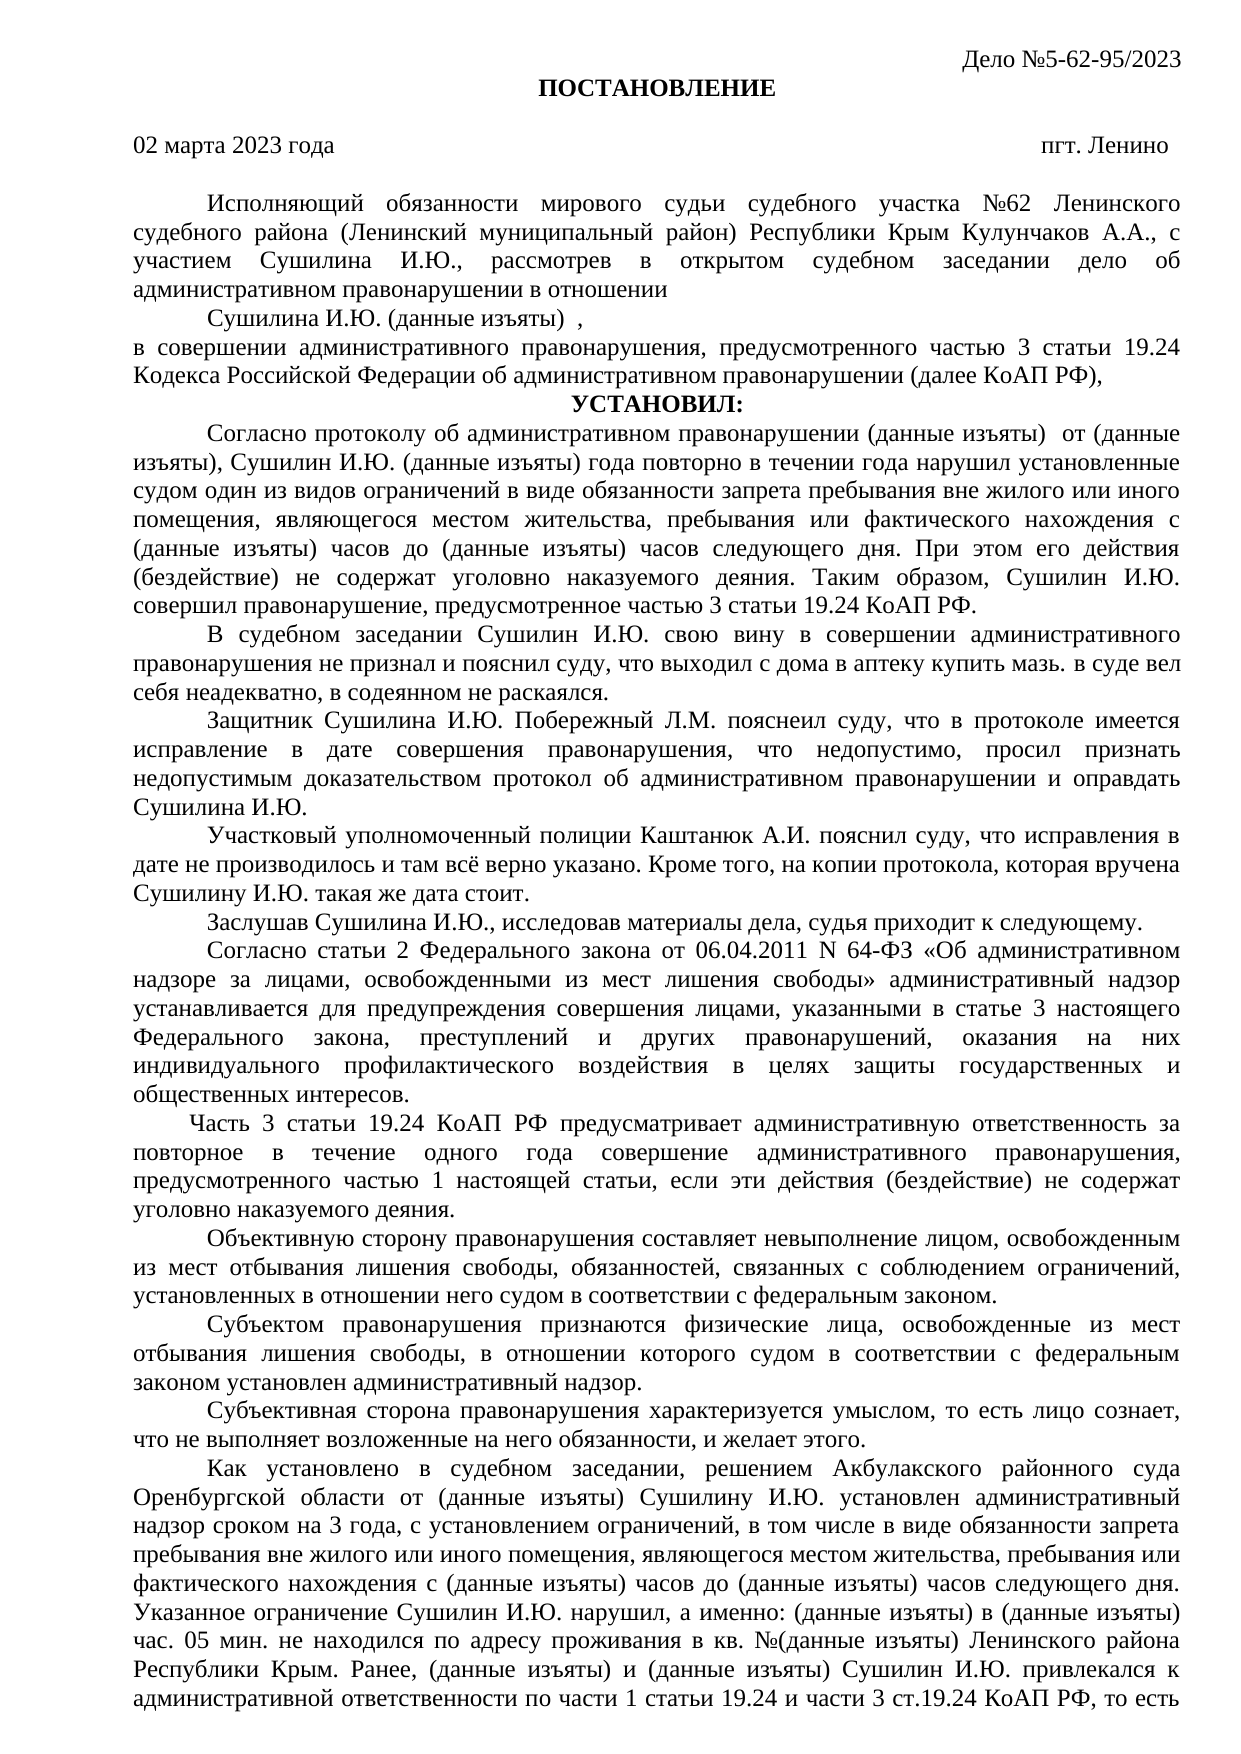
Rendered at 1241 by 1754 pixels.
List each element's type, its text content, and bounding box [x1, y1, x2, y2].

text Часть 3 статьи 19.24 КоАП РФ предусматривает административную ответственность за повторное в течение одного года совершение административного правонарушения, предусмотренного частью 1 настоящей статьи, если эти действия (бездействие) не содержат уголовно наказуемого деяния. [133, 1108, 1181, 1223]
text Объективную сторону правонарушения составляет невыполнение лицом, освобожденным из мест отбывания лишения свободы, обязанностей, связанных с соблюдением ограничений, установленных в отношении него судом в соответствии с федеральным законом. [133, 1223, 1181, 1309]
text ПОСТАНОВЛЕНИЕ [133, 73, 1181, 102]
text Субъективная сторона правонарушения характеризуется умыслом, то есть лицо сознает, что не выполняет возложенные на него обязанности, и желает этого. [133, 1396, 1181, 1453]
text в совершении административного правонарушения, предусмотренного частью 3 статьи 19.24 Кодекса Российской Федерации об административном правонарушении (далее КоАП РФ), [133, 332, 1181, 389]
text Дело №5-62-95/2023 [133, 44, 1181, 73]
text Субъектом правонарушения признаются физические лица, освобожденные из мест отбывания лишения свободы, в отношении которого судом в соответствии с федеральным законом установлен административный надзор. [133, 1309, 1181, 1396]
text Заслушав Сушилина И.Ю., исследовав материалы дела, судья приходит к следующему. [133, 907, 1181, 936]
text Исполняющий обязанности мирового судьи судебного участка №62 Ленинского судебного района (Ленинский муниципальный район) Республики Крым Кулунчаков А.А., с участием Сушилина И.Ю., рассмотрев в открытом судебном заседании дело об административном правонарушении в отношении [133, 188, 1181, 303]
text УСТАНОВИЛ: [133, 389, 1181, 418]
text Участковый уполномоченный полиции Каштанюк А.И. пояснил суду, что исправления в дате не производилось и там всё верно указано. Кроме того, на копии протокола, которая вручена Сушилину И.Ю. такая же дата стоит. [133, 821, 1181, 907]
text В судебном заседании Сушилин И.Ю. свою вину в совершении административного правонарушения не признал и пояснил суду, что выходил с дома в аптеку купить мазь. в суде вел себя неадекватно, в содеянном не раскаялся. [133, 619, 1181, 706]
text Согласно статьи 2 Федерального закона от 06.04.2011 N 64-ФЗ «Об административном надзоре за лицами, освобожденными из мест лишения свободы» административный надзор устанавливается для предупреждения совершения лицами, указанными в статье 3 настоящего Федерального закона, преступлений и других правонарушений, оказания на них индивидуального профилактического воздействия в целях защиты государственных и общественных интересов. [133, 936, 1181, 1108]
text Сушилина И.Ю. (данные изъяты) , [207, 303, 1181, 332]
text Защитник Сушилина И.Ю. Побережный Л.М. пояснеил суду, что в протоколе имеется исправление в дате совершения правонарушения, что недопустимо, просил признать недопустимым доказательством протокол об административном правонарушении и оправдать Сушилина И.Ю. [133, 706, 1181, 821]
text 02 марта 2023 года пгт. Ленино [133, 131, 1181, 159]
text Согласно протоколу об административном правонарушении (данные изъяты) от (данные изъяты), Сушилин И.Ю. (данные изъяты) года повторно в течении года нарушил установленные судом один из видов ограничений в виде обязанности запрета пребывания вне жилого или иного помещения, являющегося местом жительства, пребывания или фактического нахождения с (данные изъяты) часов до (данные изъяты) часов следующего дня. При этом его действия (бездействие) не содержат уголовно наказуемого деяния. Таким образом, Сушилин И.Ю. совершил правонарушение, предусмотренное частью 3 статьи 19.24 КоАП РФ. [133, 418, 1181, 619]
